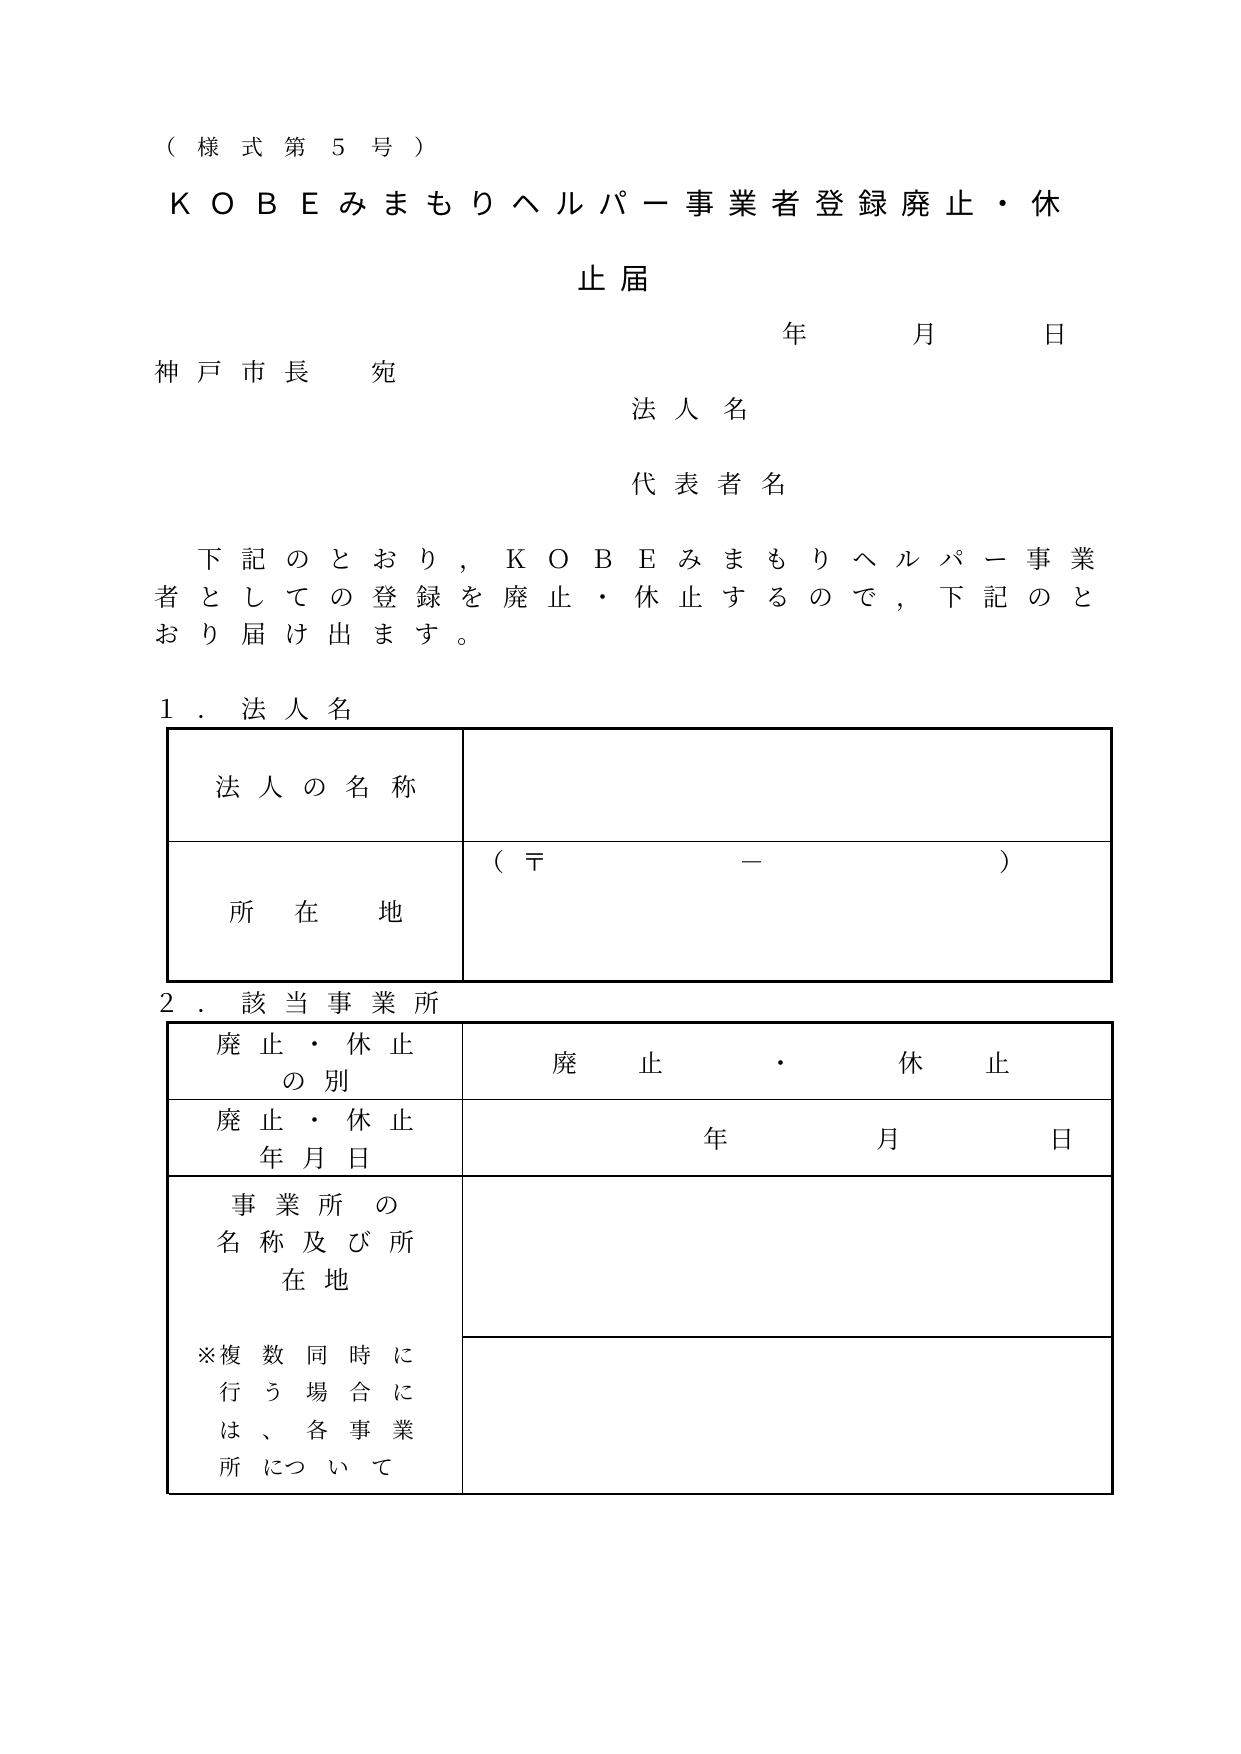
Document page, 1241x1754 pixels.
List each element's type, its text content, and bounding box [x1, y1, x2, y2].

text ２．該当事業所 [154, 983, 1086, 1021]
text 法人名 [154, 389, 1086, 427]
text 神戸市長 宛 [154, 352, 1086, 389]
text 代表者名 [154, 464, 1086, 502]
table_header 廃止・休止の別 [169, 1024, 462, 1099]
text 下記のとおり，ＫＯＢＥみまもりヘルパー事業者としての登録を廃止・休止するので，下記のとおり届け出ます。 [154, 539, 1116, 652]
table_cell 年 月 日 [463, 1100, 1111, 1175]
table_header 法人の名称 [169, 730, 462, 841]
table_header 廃 止 ・ 休 止 [463, 1024, 1111, 1099]
text （様式第５号） [154, 127, 1086, 164]
text １．法人名 [154, 689, 1086, 727]
table_cell [463, 1338, 1111, 1493]
table_cell （〒 － ） [464, 842, 1110, 980]
table_cell 廃止・休止年月日 [169, 1100, 462, 1175]
table_cell 所在地 [169, 842, 462, 980]
text 年 月 日 [154, 314, 1086, 352]
table_cell [463, 1177, 1111, 1336]
text ＫＯＢＥみまもりヘルパー事業者登録廃止・休止届 [154, 164, 1086, 314]
table_cell 事業所の 名称及び所在地 ※複数同時に行う場合には、各事業所について記入 [169, 1177, 462, 1493]
table_header [464, 730, 1110, 841]
